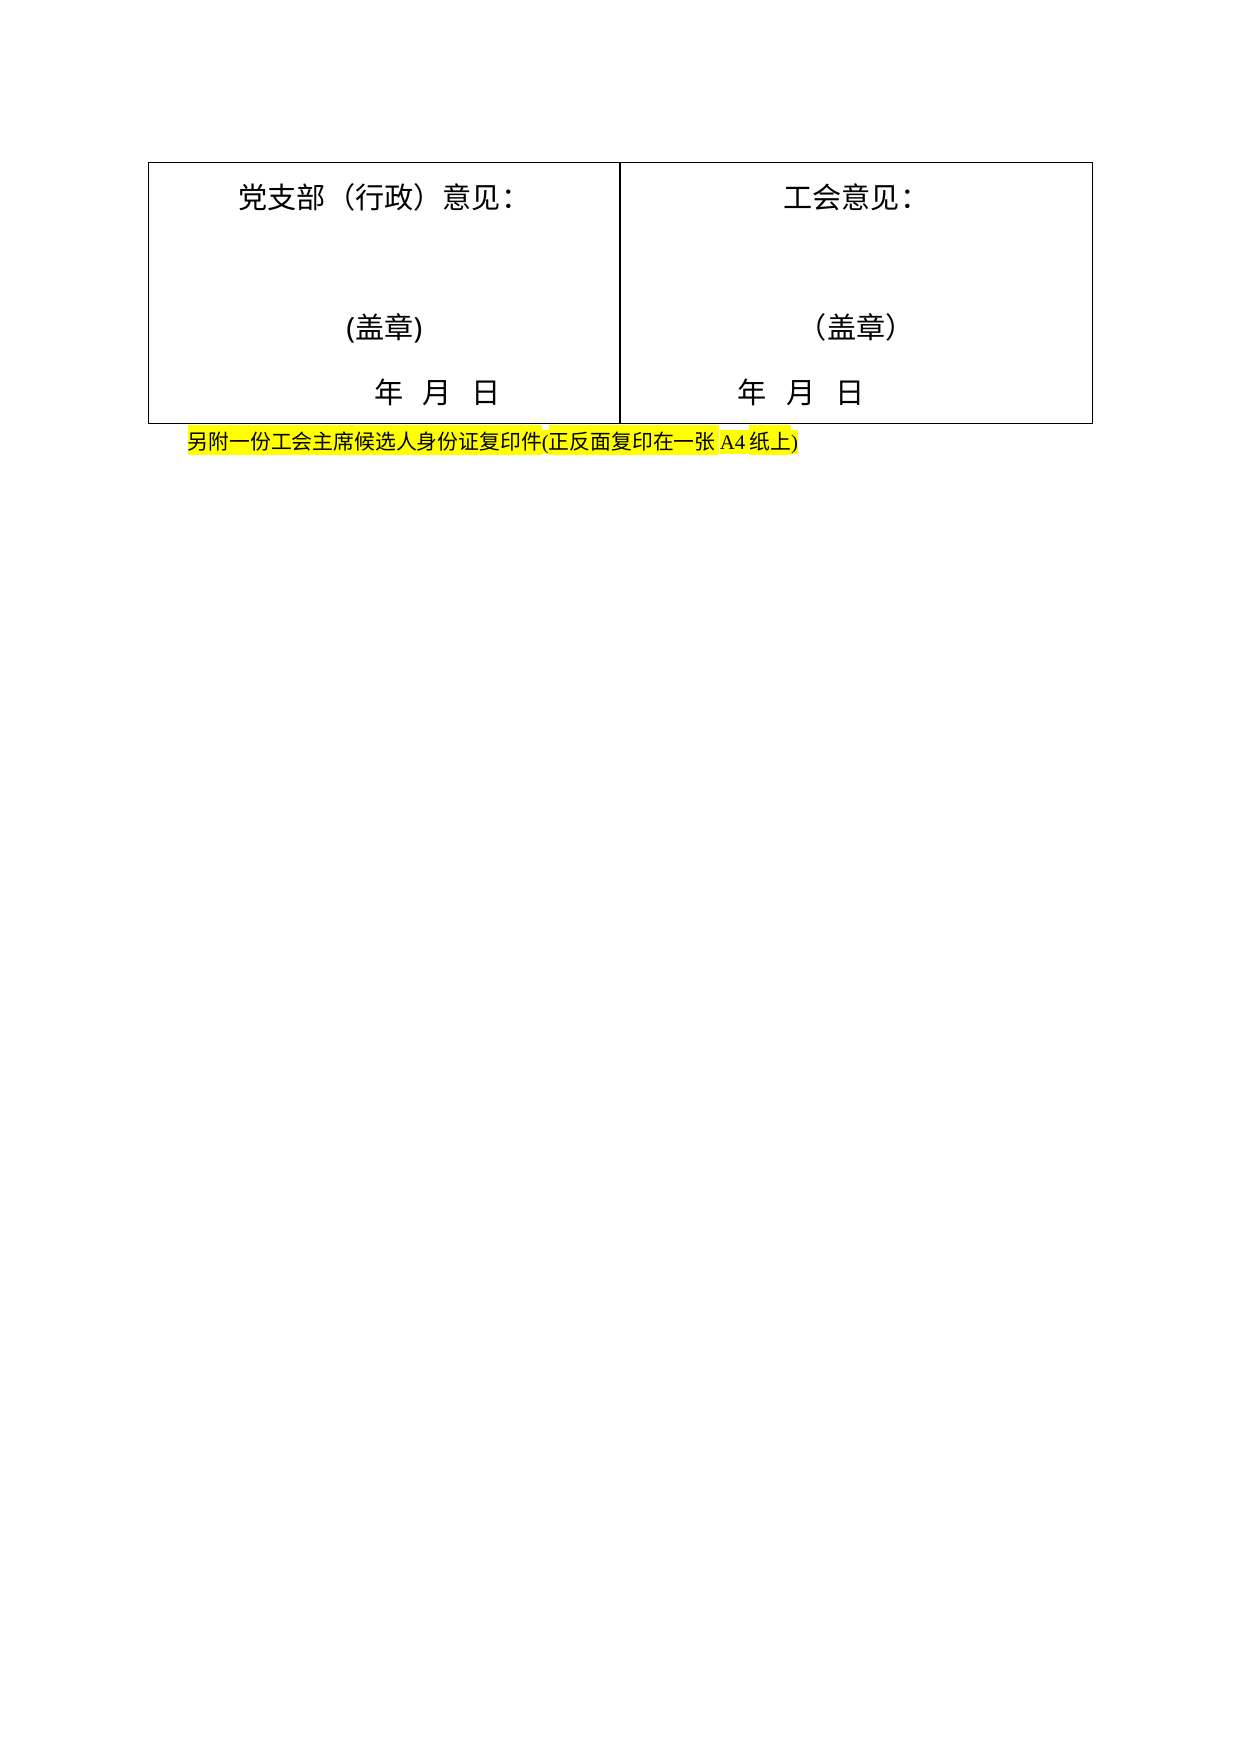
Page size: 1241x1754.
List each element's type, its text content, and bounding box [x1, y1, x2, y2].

text 另附一份工会主席候选人身份证复印件(正反面复印在一张A4纸上) [187, 424, 1053, 457]
table_cell 党支部（行政）意见： (盖章) 年 月 日 [149, 163, 619, 423]
table_cell 工会意见： （盖章） 年 月 日 [621, 163, 1092, 423]
